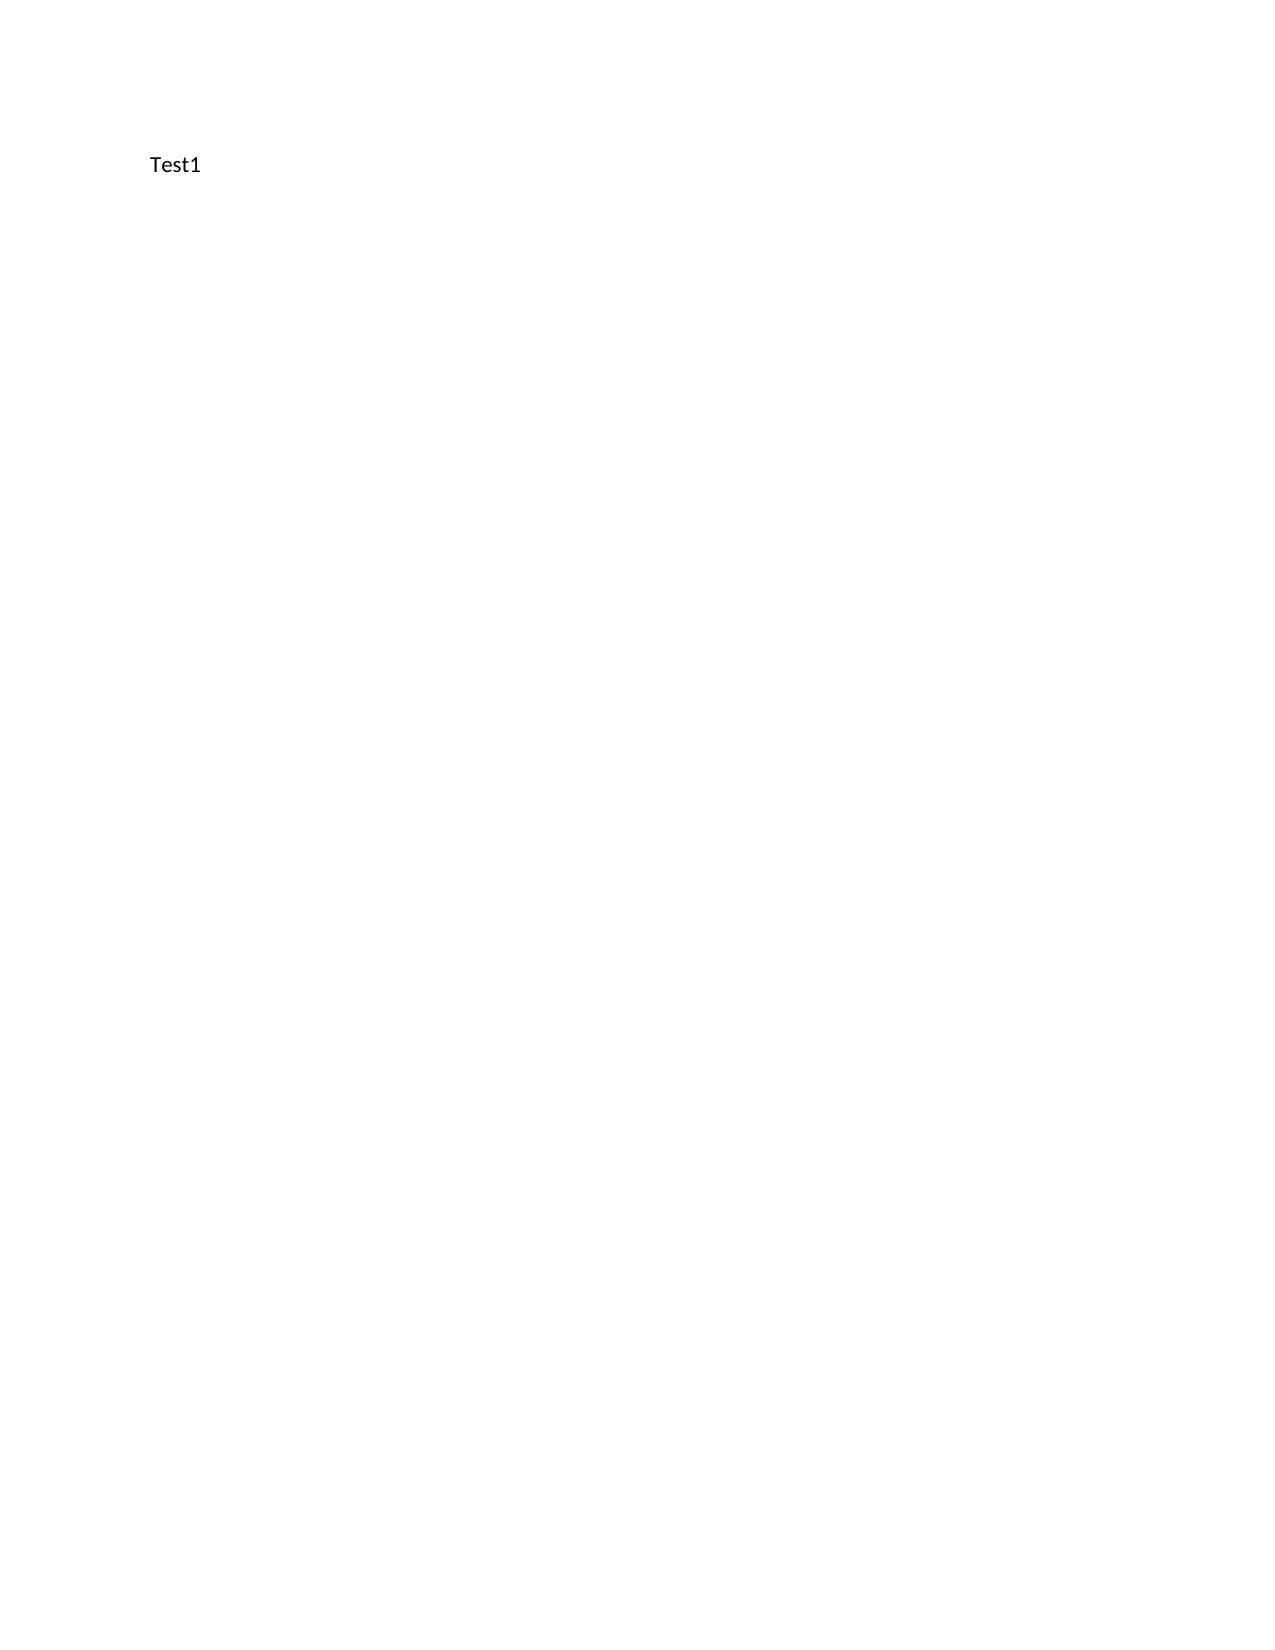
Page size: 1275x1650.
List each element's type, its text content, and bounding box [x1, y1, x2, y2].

text Test1 [150, 150, 1125, 178]
